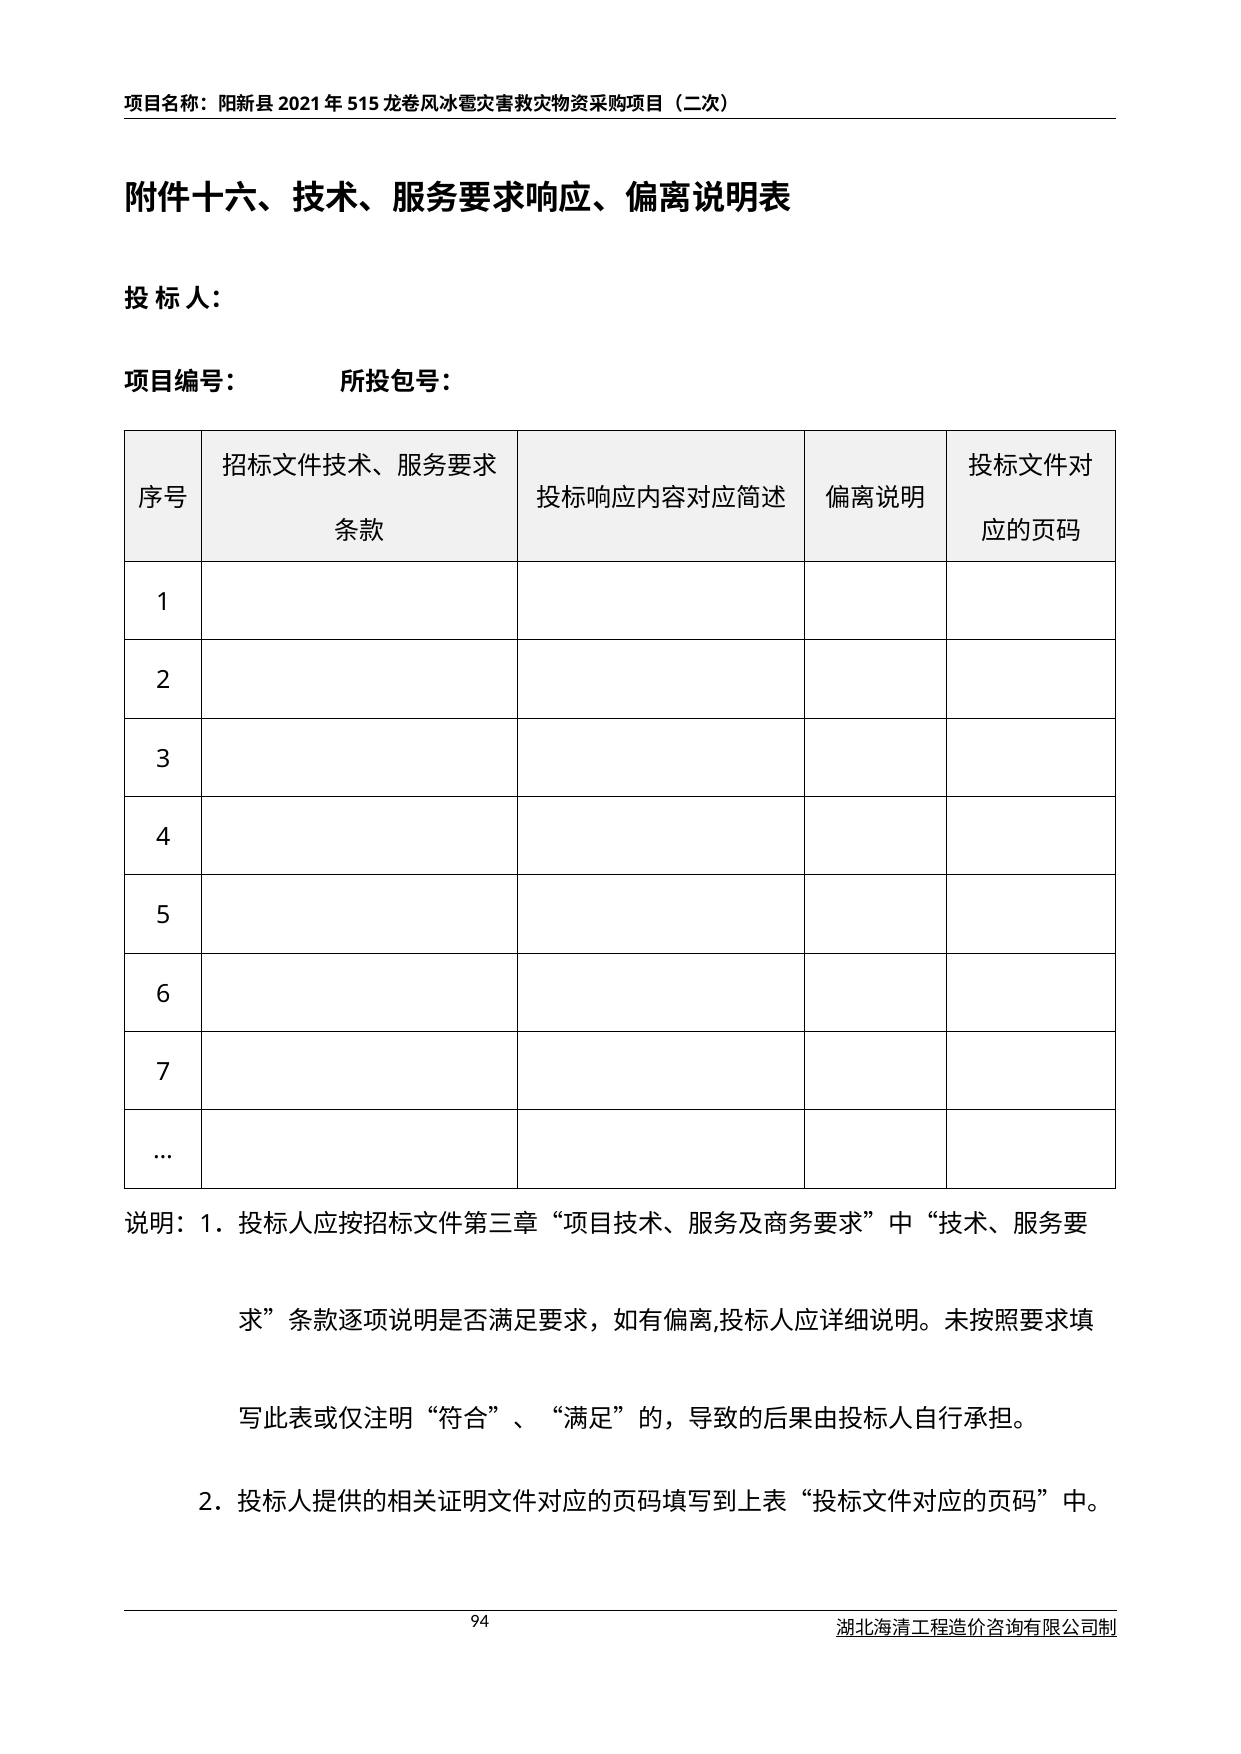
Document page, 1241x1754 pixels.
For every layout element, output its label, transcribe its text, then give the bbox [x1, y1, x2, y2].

text 投 标 人： [124, 264, 1116, 329]
table_cell [947, 640, 1115, 718]
table_cell [518, 640, 804, 718]
table_cell [202, 875, 517, 953]
table_header 投标响应内容对应简述 [518, 431, 804, 561]
table_cell [947, 562, 1115, 639]
table_cell [202, 1032, 517, 1109]
table_cell [518, 875, 804, 953]
table_cell [805, 797, 946, 874]
table_cell [805, 954, 946, 1031]
table_cell [947, 1032, 1115, 1109]
table_cell [947, 719, 1115, 796]
table_cell [518, 719, 804, 796]
table_cell 6 [125, 954, 201, 1031]
text 说明：1．投标人应按招标文件第三章“项目技术、服务及商务要求”中“技术、服务要求”条款逐项说明是否满足要求，如有偏离,投标人应详细说明。未按照要求填写此表或仅注明“符合”、“满足”的，导致的后果由投标人自行承担。 [124, 1189, 1116, 1449]
table_cell 4 [125, 797, 201, 874]
table_header 偏离说明 [805, 431, 946, 561]
table_cell [518, 1032, 804, 1109]
table_cell [202, 1110, 517, 1188]
table_header 序号 [125, 431, 201, 561]
table_header 投标文件对应的页码 [947, 431, 1115, 561]
table_cell [202, 954, 517, 1031]
table_cell 7 [125, 1032, 201, 1109]
table_cell 3 [125, 719, 201, 796]
table_cell [202, 562, 517, 639]
table_cell [805, 1110, 946, 1188]
table_cell 1 [125, 562, 201, 639]
table_cell [947, 954, 1115, 1031]
table_cell [805, 562, 946, 639]
table_cell … [125, 1110, 201, 1188]
table_cell [805, 1032, 946, 1109]
table_cell [202, 797, 517, 874]
table_cell [805, 719, 946, 796]
subtitle 技术、服务要求响应、偏离说明表 [124, 162, 1116, 227]
table_cell [518, 1110, 804, 1188]
table_cell [518, 954, 804, 1031]
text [198, 1467, 1116, 1532]
table_cell [805, 875, 946, 953]
table_cell [518, 562, 804, 639]
table_cell 2 [125, 640, 201, 718]
table_cell 5 [125, 875, 201, 953]
table_cell [805, 640, 946, 718]
text 项目编号： 所投包号： [124, 347, 1116, 412]
table_header 招标文件技术、服务要求条款 [202, 431, 517, 561]
table_cell [947, 797, 1115, 874]
table_cell [202, 640, 517, 718]
table_cell [947, 1110, 1115, 1188]
table_cell [947, 875, 1115, 953]
table_cell [518, 797, 804, 874]
table_cell [202, 719, 517, 796]
